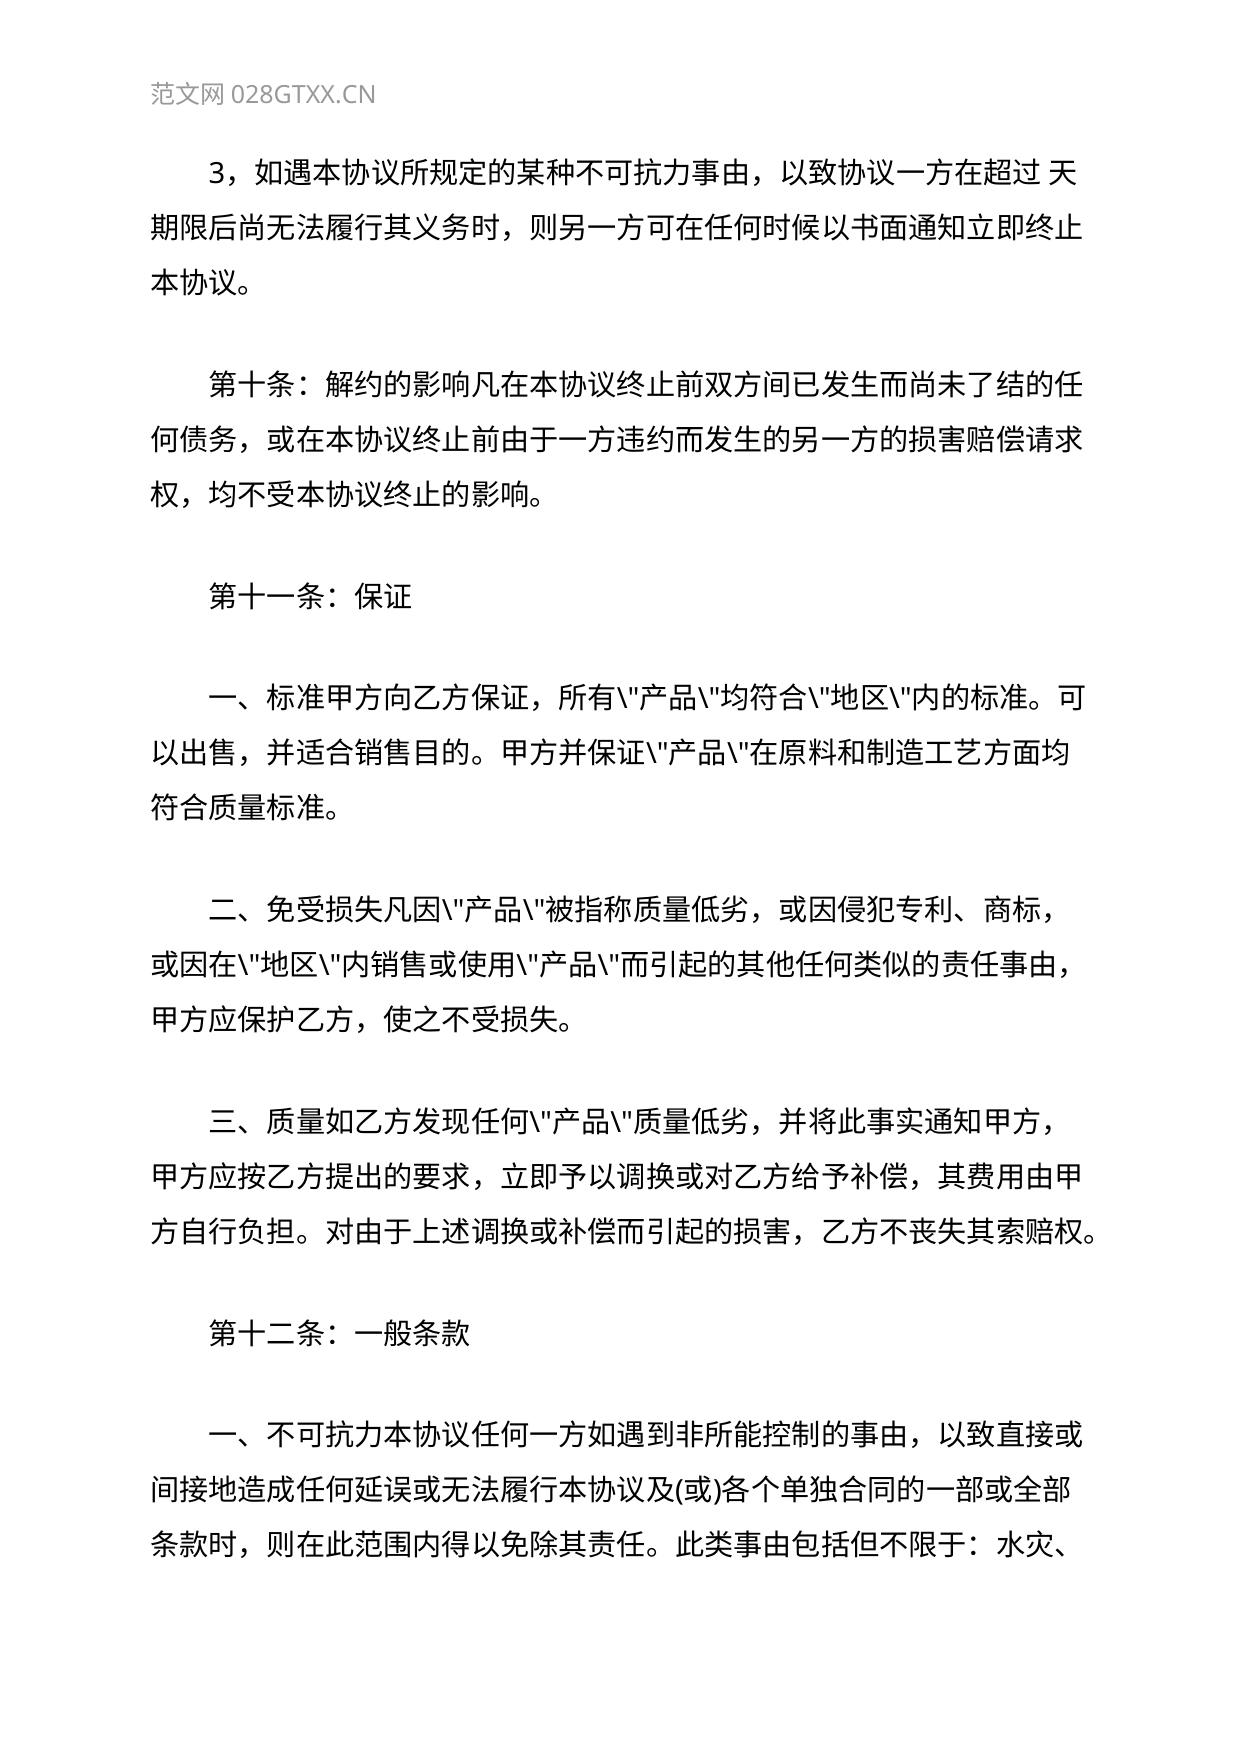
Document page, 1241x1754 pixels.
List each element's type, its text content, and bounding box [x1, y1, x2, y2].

text 第十二条：一般条款 [150, 1310, 1090, 1352]
text 三、质量如乙方发现任何\"产品\"质量低劣，并将此事实通知甲方，甲方应按乙方提出的要求，立即予以调换或对乙方给予补偿，其费用由甲方自行负担。对由于上述调换或补偿而引起的损害，乙方不丧失其索赔权。 [150, 1098, 1090, 1251]
text 一、标准甲方向乙方保证，所有\"产品\"均符合\"地区\"内的标准。可以出售，并适合销售目的。甲方并保证\"产品\"在原料和制造工艺方面均符合质量标准。 [150, 675, 1090, 827]
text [150, 1412, 1090, 1564]
text 3，如遇本协议所规定的某种不可抗力事由，以致协议一方在超过 天期限后尚无法履行其义务时，则另一方可在任何时候以书面通知立即终止本协议。 [150, 150, 1090, 302]
text 二、免受损失凡因\"产品\"被指称质量低劣，或因侵犯专利、商标，或因在\"地区\"内销售或使用\"产品\"而引起的其他任何类似的责任事由，甲方应保护乙方，使之不受损失。 [150, 887, 1090, 1039]
text 第十条：解约的影响凡在本协议终止前双方间已发生而尚未了结的任何债务，或在本协议终止前由于一方违约而发生的另一方的损害赔偿请求权，均不受本协议终止的影响。 [150, 362, 1090, 514]
text 第十一条：保证 [150, 573, 1090, 616]
